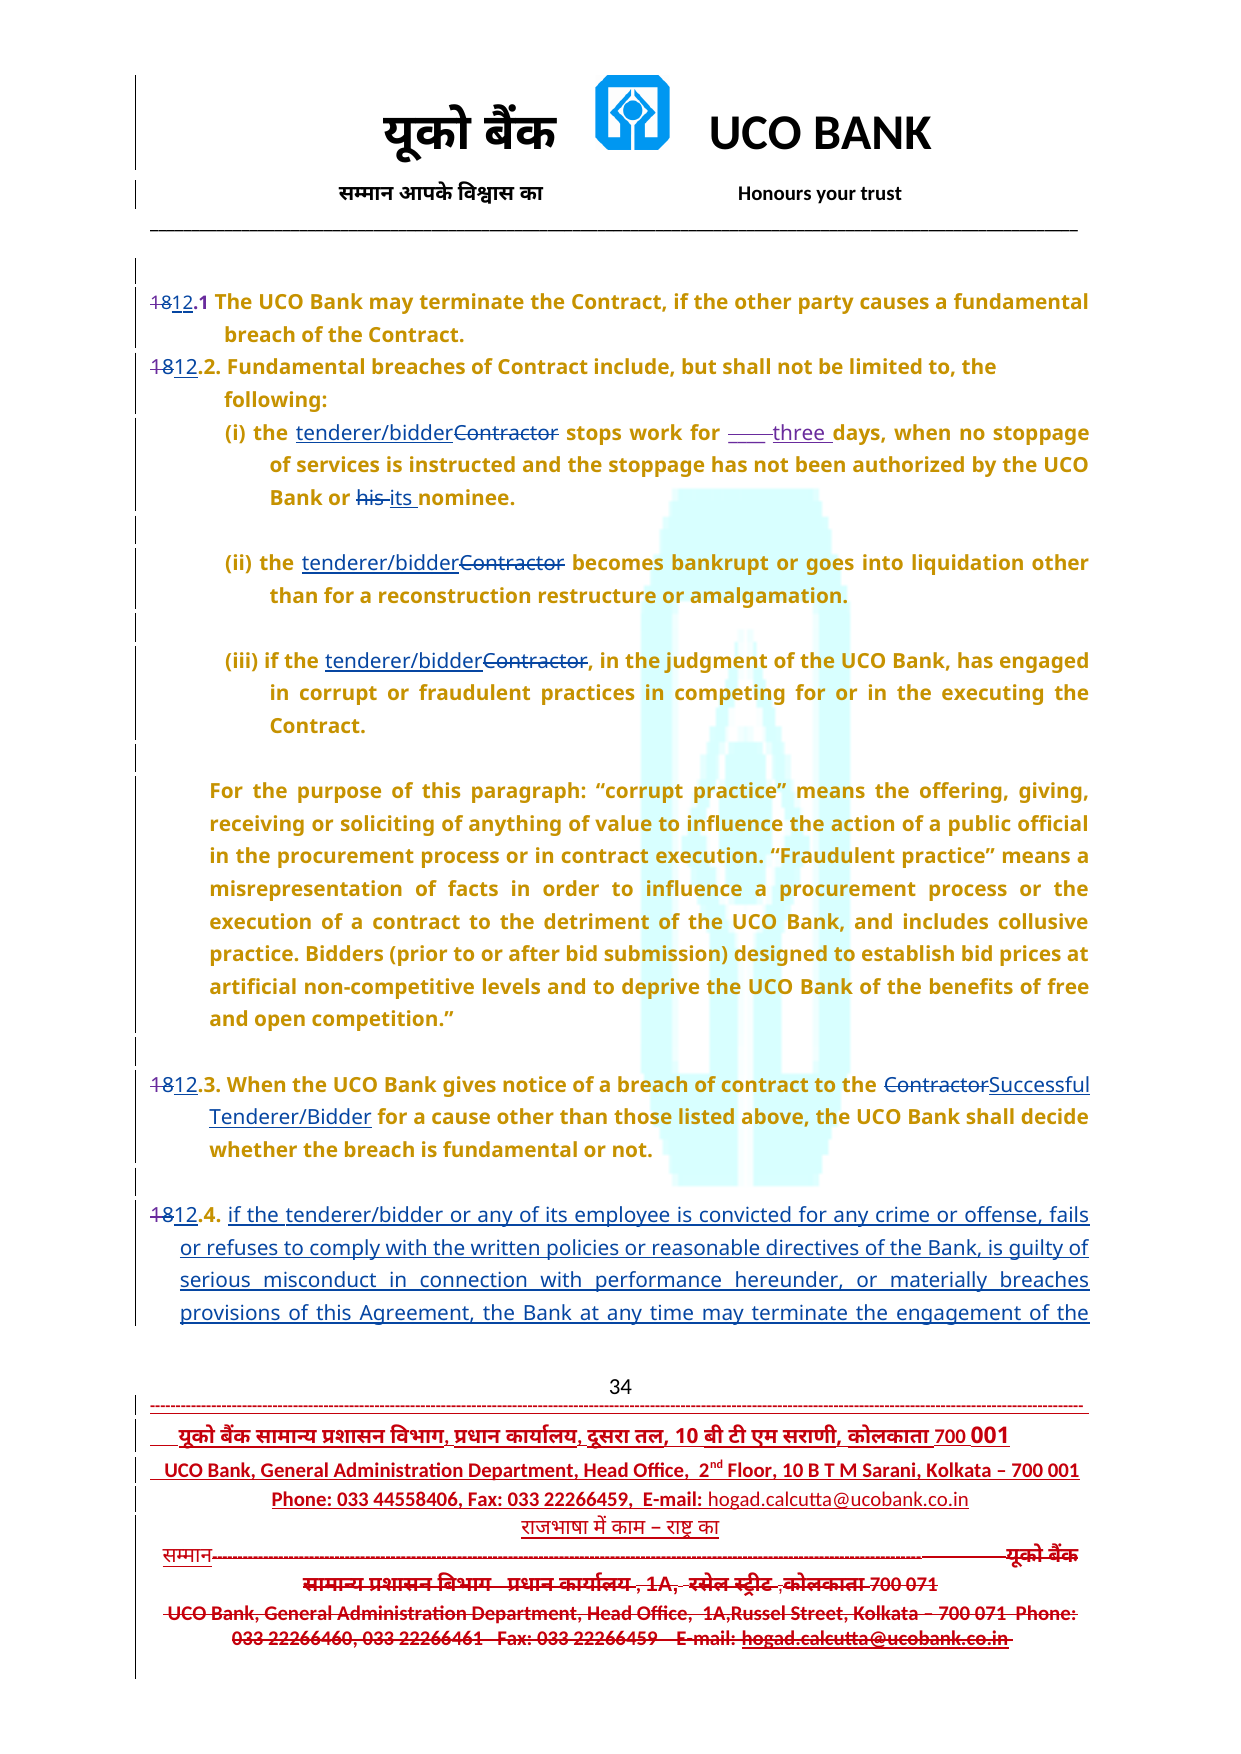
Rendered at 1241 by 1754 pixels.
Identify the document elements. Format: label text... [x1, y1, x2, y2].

text (i) the stops work for days, when no stoppage of services is instructed and the stoppage has not been authorized by the UCO Bank or nominee. [225, 418, 1090, 511]
picture [595, 75, 670, 150]
text For the purpose of this paragraph: “corrupt practice” means the offering, giving, receiving or soliciting of anything of value to influence the action of a public official in the procurement process or in contract execution. “Fraudulent practice” means a misrepresentation of facts in order to influence a procurement process or the execution of a contract to the detriment of the UCO Bank, and includes collusive practice. Bidders (prior to or after bid submission) designed to establish bid prices at artificial non-competitive levels and to deprive the UCO Bank of the benefits of free and open competition.” [209, 776, 1090, 1033]
text .1 The UCO Bank may terminate the Contract, if the other party causes a fundamental breach of the Contract. [150, 287, 1090, 348]
text .4. [150, 1200, 1090, 1326]
text (ii) the becomes bankrupt or goes into liquidation other than for a reconstruction restructure or amalgamation. [225, 548, 1090, 609]
text .2. Fundamental breaches of Contract include, but shall not be limited to, the following: [150, 352, 1090, 413]
text (iii) if the , in the judgment of the UCO Bank, has engaged in corrupt or fraudulent practices in competing for or in the executing the Contract. [225, 646, 1090, 739]
text .3. When the UCO Bank gives notice of a breach of contract to the for a cause other than those listed above, the UCO Bank shall decide whether the breach is fundamental or not. [150, 1070, 1090, 1163]
